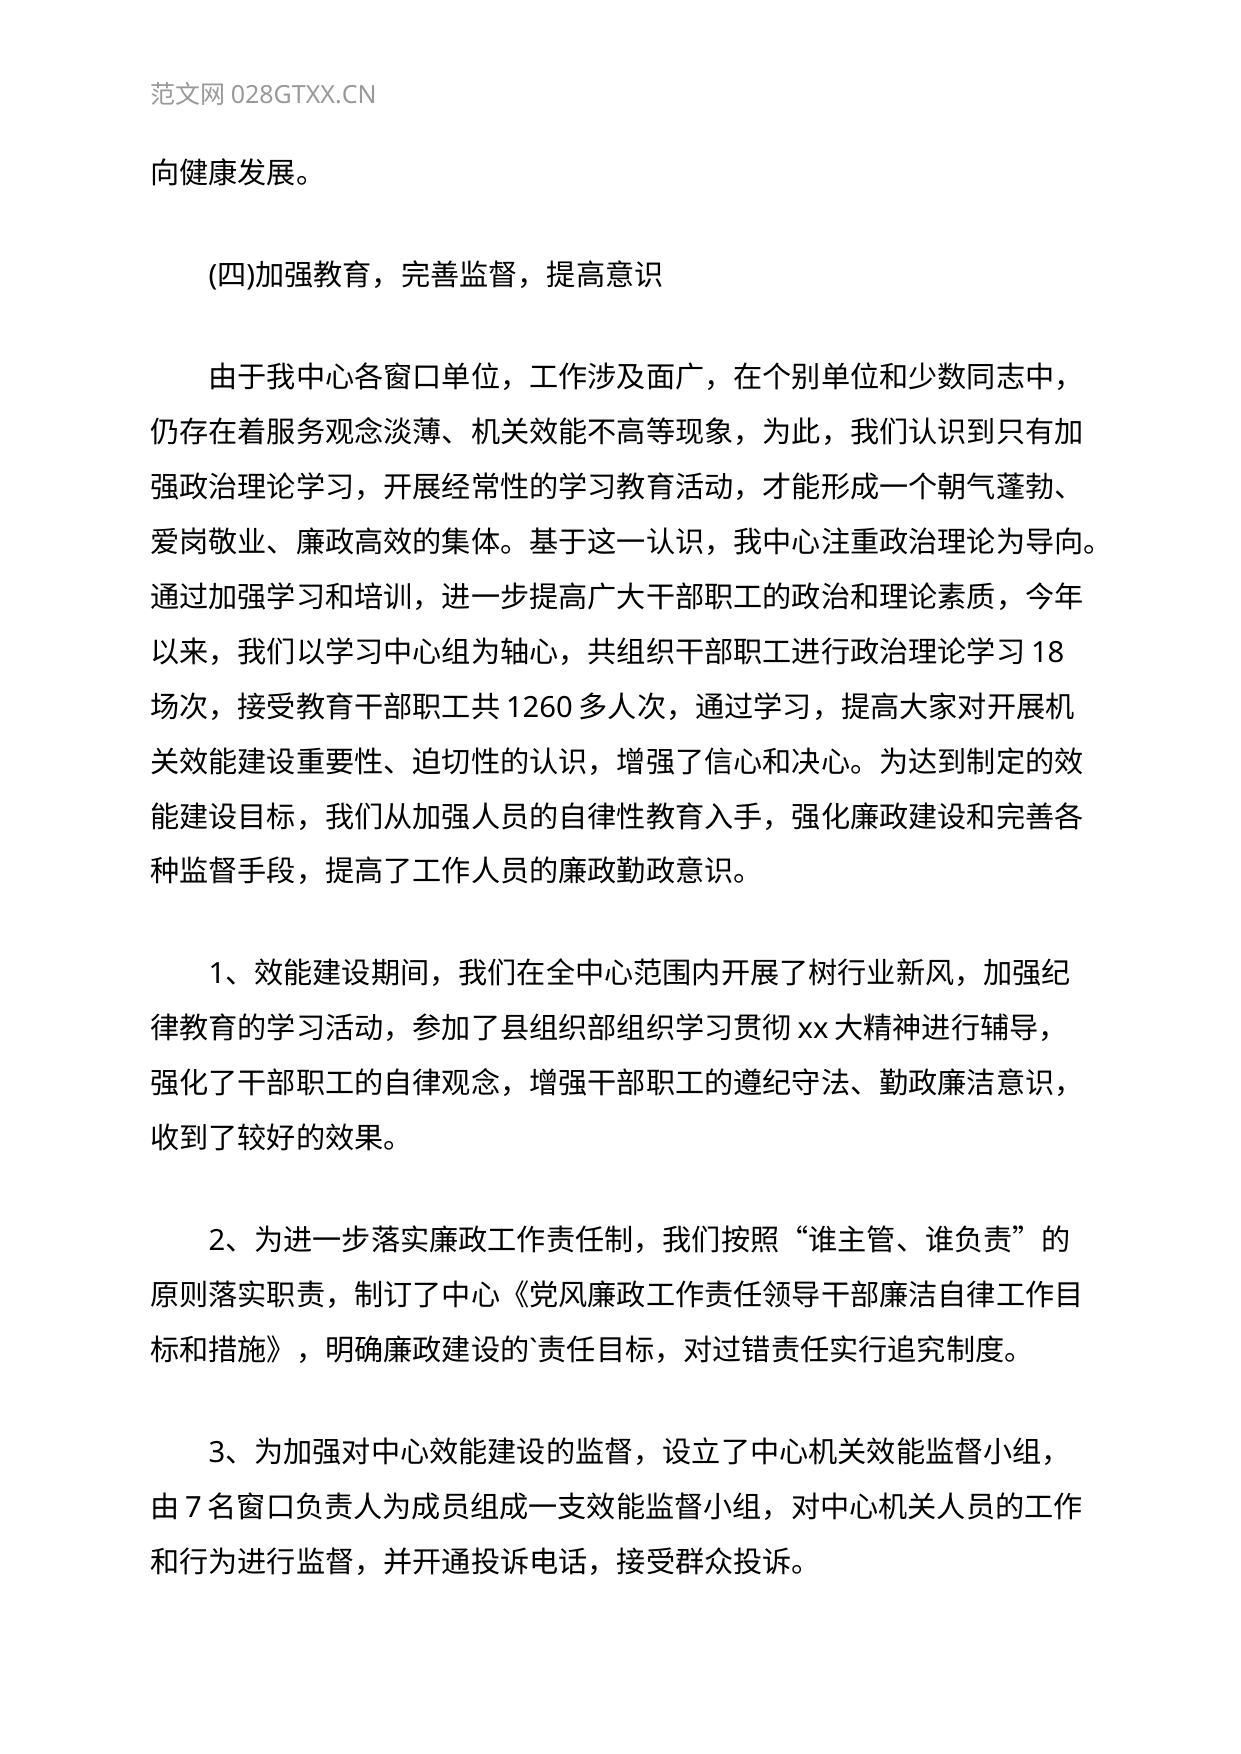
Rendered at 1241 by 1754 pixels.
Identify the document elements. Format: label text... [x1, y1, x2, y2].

text 2、为进一步落实廉政工作责任制，我们按照“谁主管、谁负责”的原则落实职责，制订了中心《党风廉政工作责任领导干部廉洁自律工作目标和措施》，明确廉政建设的`责任目标，对过错责任实行追究制度。 [150, 1216, 1090, 1369]
text 1、效能建设期间，我们在全中心范围内开展了树行业新风，加强纪律教育的学习活动，参加了县组织部组织学习贯彻xx大精神进行辅导，强化了干部职工的自律观念，增强干部职工的遵纪守法、勤政廉洁意识，收到了较好的效果。 [150, 950, 1090, 1157]
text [150, 150, 1090, 192]
text (四)加强教育，完善监督，提高意识 [150, 252, 1090, 294]
text 由于我中心各窗口单位，工作涉及面广，在个别单位和少数同志中，仍存在着服务观念淡薄、机关效能不高等现象，为此，我们认识到只有加强政治理论学习，开展经常性的学习教育活动，才能形成一个朝气蓬勃、爱岗敬业、廉政高效的集体。基于这一认识，我中心注重政治理论为导向。通过加强学习和培训，进一步提高广大干部职工的政治和理论素质，今年以来，我们以学习中心组为轴心，共组织干部职工进行政治理论学习18场次，接受教育干部职工共1260多人次，通过学习，提高大家对开展机关效能建设重要性、迫切性的认识，增强了信心和决心。为达到制定的效能建设目标，我们从加强人员的自律性教育入手，强化廉政建设和完善各种监督手段，提高了工作人员的廉政勤政意识。 [150, 354, 1090, 890]
text 3、为加强对中心效能建设的监督，设立了中心机关效能监督小组，由7名窗口负责人为成员组成一支效能监督小组，对中心机关人员的工作和行为进行监督，并开通投诉电话，接受群众投诉。 [150, 1428, 1090, 1581]
